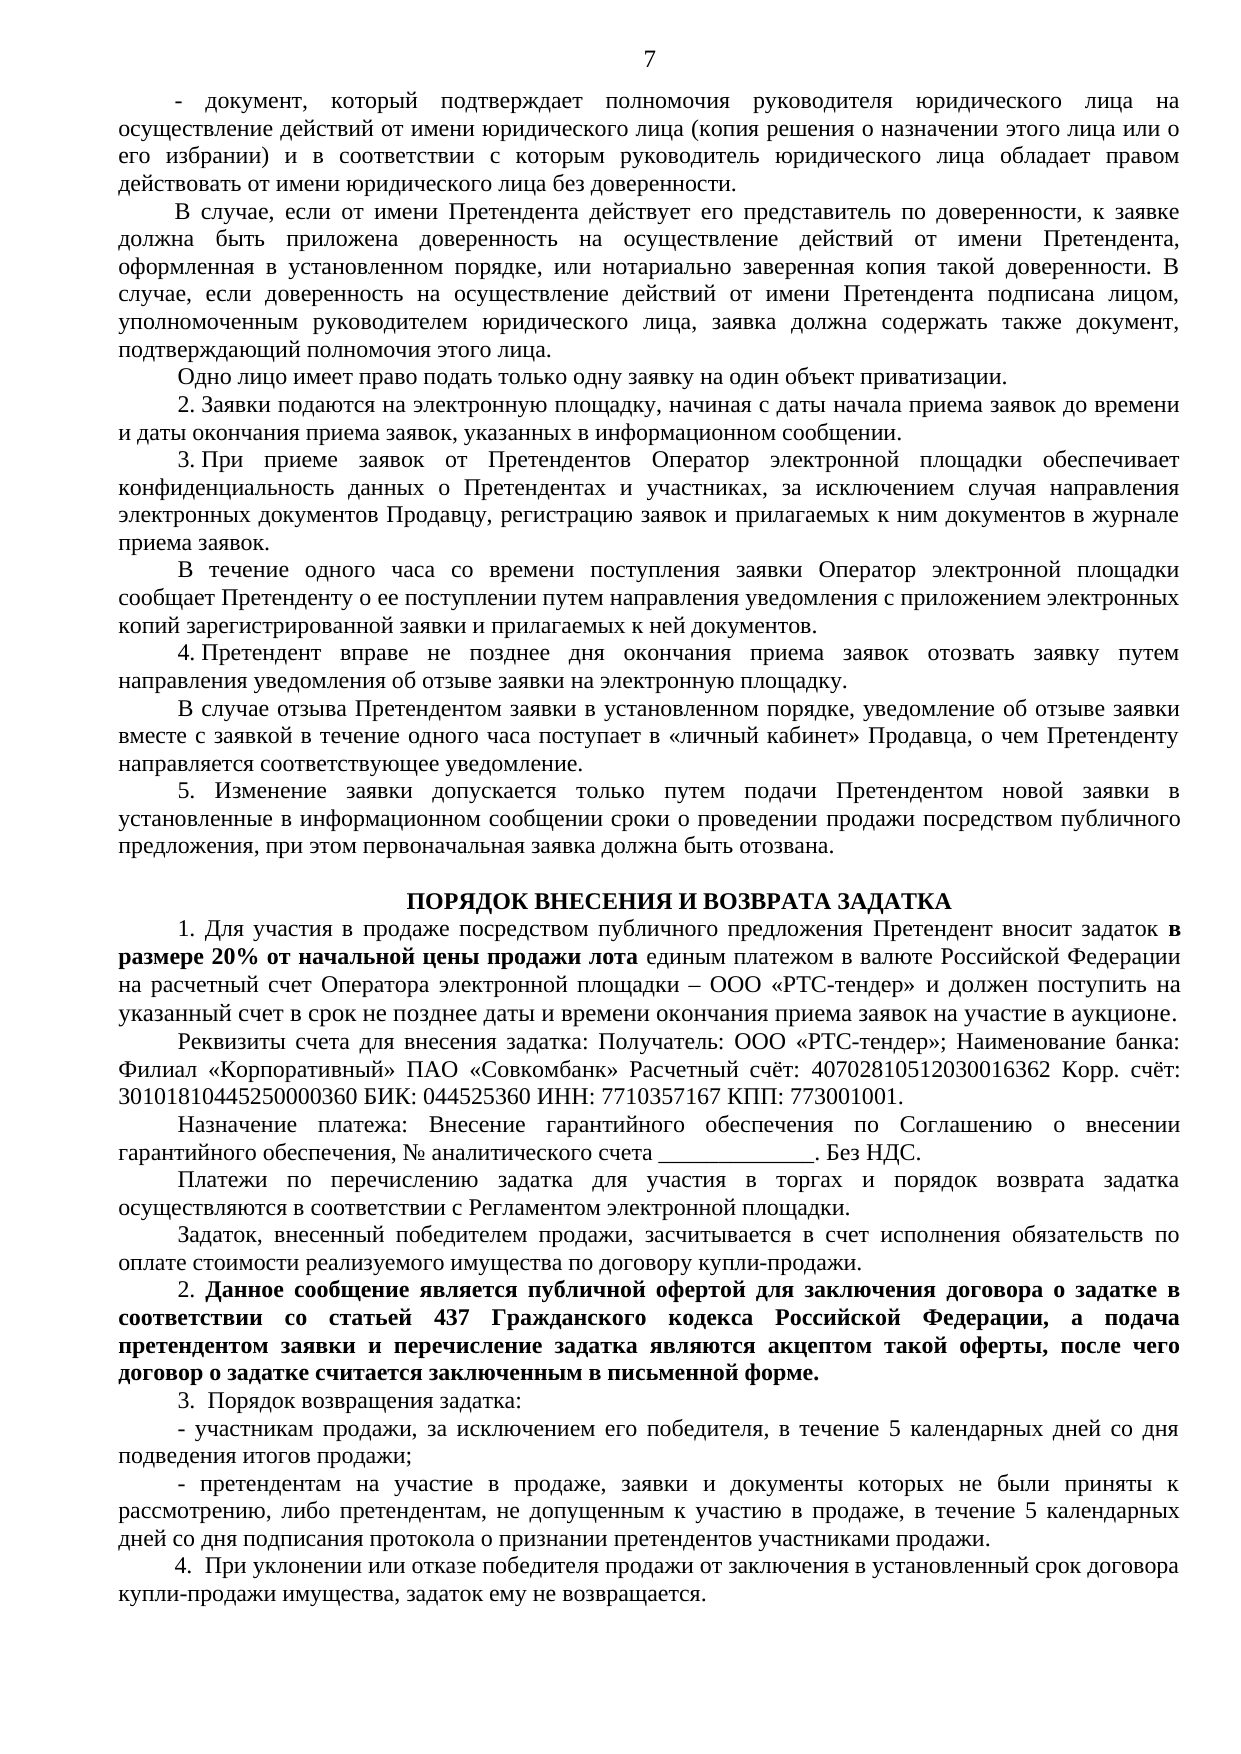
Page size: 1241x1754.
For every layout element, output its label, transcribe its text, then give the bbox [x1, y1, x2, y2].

text Одно лицо имеет право подать только одну заявку на один объект приватизации. [118, 362, 1181, 390]
text В случае, если от имени Претендента действует его представитель по доверенности, к заявке должна быть приложена доверенность на осуществление действий от имени Претендента, оформленная в установленном порядке, или нотариально заверенная копия такой доверенности. В случае, если доверенность на осуществление действий от имени Претендента подписана лицом, уполномоченным руководителем юридического лица, заявка должна содержать также документ, подтверждающий полномочия этого лица. [118, 197, 1181, 362]
text Порядок внесения и возврата задатка [118, 887, 1181, 914]
text 3. Порядок возвращения задатка: [118, 1386, 1181, 1413]
text Задаток, внесенный победителем продажи, засчитывается в счет исполнения обязательств по оплате стоимости реализуемого имущества по договору купли-продажи. [118, 1220, 1181, 1276]
text - документ, который подтверждает полномочия руководителя юридического лица на осуществление действий от имени юридического лица (копия решения о назначении этого лица или о его избрании) и в соответствии с которым руководитель юридического лица обладает правом действовать от имени юридического лица без доверенности. [118, 86, 1181, 197]
text Назначение платежа: Внесение гарантийного обеспечения по Соглашению о внесении гарантийного обеспечения, № аналитического счета _____________. Без НДС. [118, 1110, 1181, 1165]
text 4. Претендент вправе не позднее дня окончания приема заявок отозвать заявку путем направления уведомления об отзыве заявки на электронную площадку. [118, 638, 1181, 693]
text 2. Заявки подаются на электронную площадку, начиная с даты начала приема заявок до времени и даты окончания приема заявок, указанных в информационном сообщении. [118, 390, 1181, 445]
text В случае отзыва Претендентом заявки в установленном порядке, уведомление об отзыве заявки вместе с заявкой в течение одного часа поступает в «личный кабинет» Продавца, о чем Претенденту направляется соответствующее уведомление. [118, 693, 1181, 776]
text 1. Для участия в продаже посредством публичного предложения Претендент вносит задаток в размере 20% от начальной цены продажи лота единым платежом в валюте Российской Федерации на расчетный счет Оператора электронной площадки – ООО «РТС-тендер» и должен поступить на указанный счет в срок не позднее даты и времени окончания приема заявок на участие в аукционе. [118, 914, 1181, 1027]
text - претендентам на участие в продаже, заявки и документы которых не были приняты к рассмотрению, либо претендентам, не допущенным к участию в продаже, в течение 5 календарных дней со дня подписания протокола о признании претендентов участниками продажи. [118, 1469, 1181, 1552]
text 3. При приеме заявок от Претендентов Оператор электронной площадки обеспечивает конфиденциальность данных о Претендентах и участниках, за исключением случая направления электронных документов Продавцу, регистрацию заявок и прилагаемых к ним документов в журнале приема заявок. [118, 445, 1181, 556]
text 2. Данное сообщение является публичной офертой для заключения договора о задатке в соответствии со статьей 437 Гражданского кодекса Российской Федерации, а подача претендентом заявки и перечисление задатка являются акцептом такой оферты, после чего договор о задатке считается заключенным в письменной форме. [118, 1276, 1181, 1386]
text - участникам продажи, за исключением его победителя, в течение 5 календарных дней со дня подведения итогов продажи; [118, 1413, 1181, 1469]
text В течение одного часа со времени поступления заявки Оператор электронной площадки сообщает Претенденту о ее поступлении путем направления уведомления с приложением электронных копий зарегистрированной заявки и прилагаемых к ней документов. [118, 556, 1181, 638]
text Реквизиты счета для внесения задатка: Получатель: ООО «РТС-тендер»; Наименование банка: Филиал «Корпоративный» ПАО «Совкомбанк» Расчетный счёт: 40702810512030016362 Корр. счёт: 30101810445250000360 БИК: 044525360 ИНН: 7710357167 КПП: 773001001. [118, 1027, 1181, 1110]
text Платежи по перечислению задатка для участия в торгах и порядок возврата задатка осуществляются в соответствии с Регламентом электронной площадки. [118, 1165, 1181, 1220]
text 5. Изменение заявки допускается только путем подачи Претендентом новой заявки в установленные в информационном сообщении сроки о проведении продажи посредством публичного предложения, при этом первоначальная заявка должна быть отозвана. [118, 776, 1181, 859]
text 4. При уклонении или отказе победителя продажи от заключения в установленный срок договора купли-продажи имущества, задаток ему не возвращается. [118, 1552, 1181, 1607]
